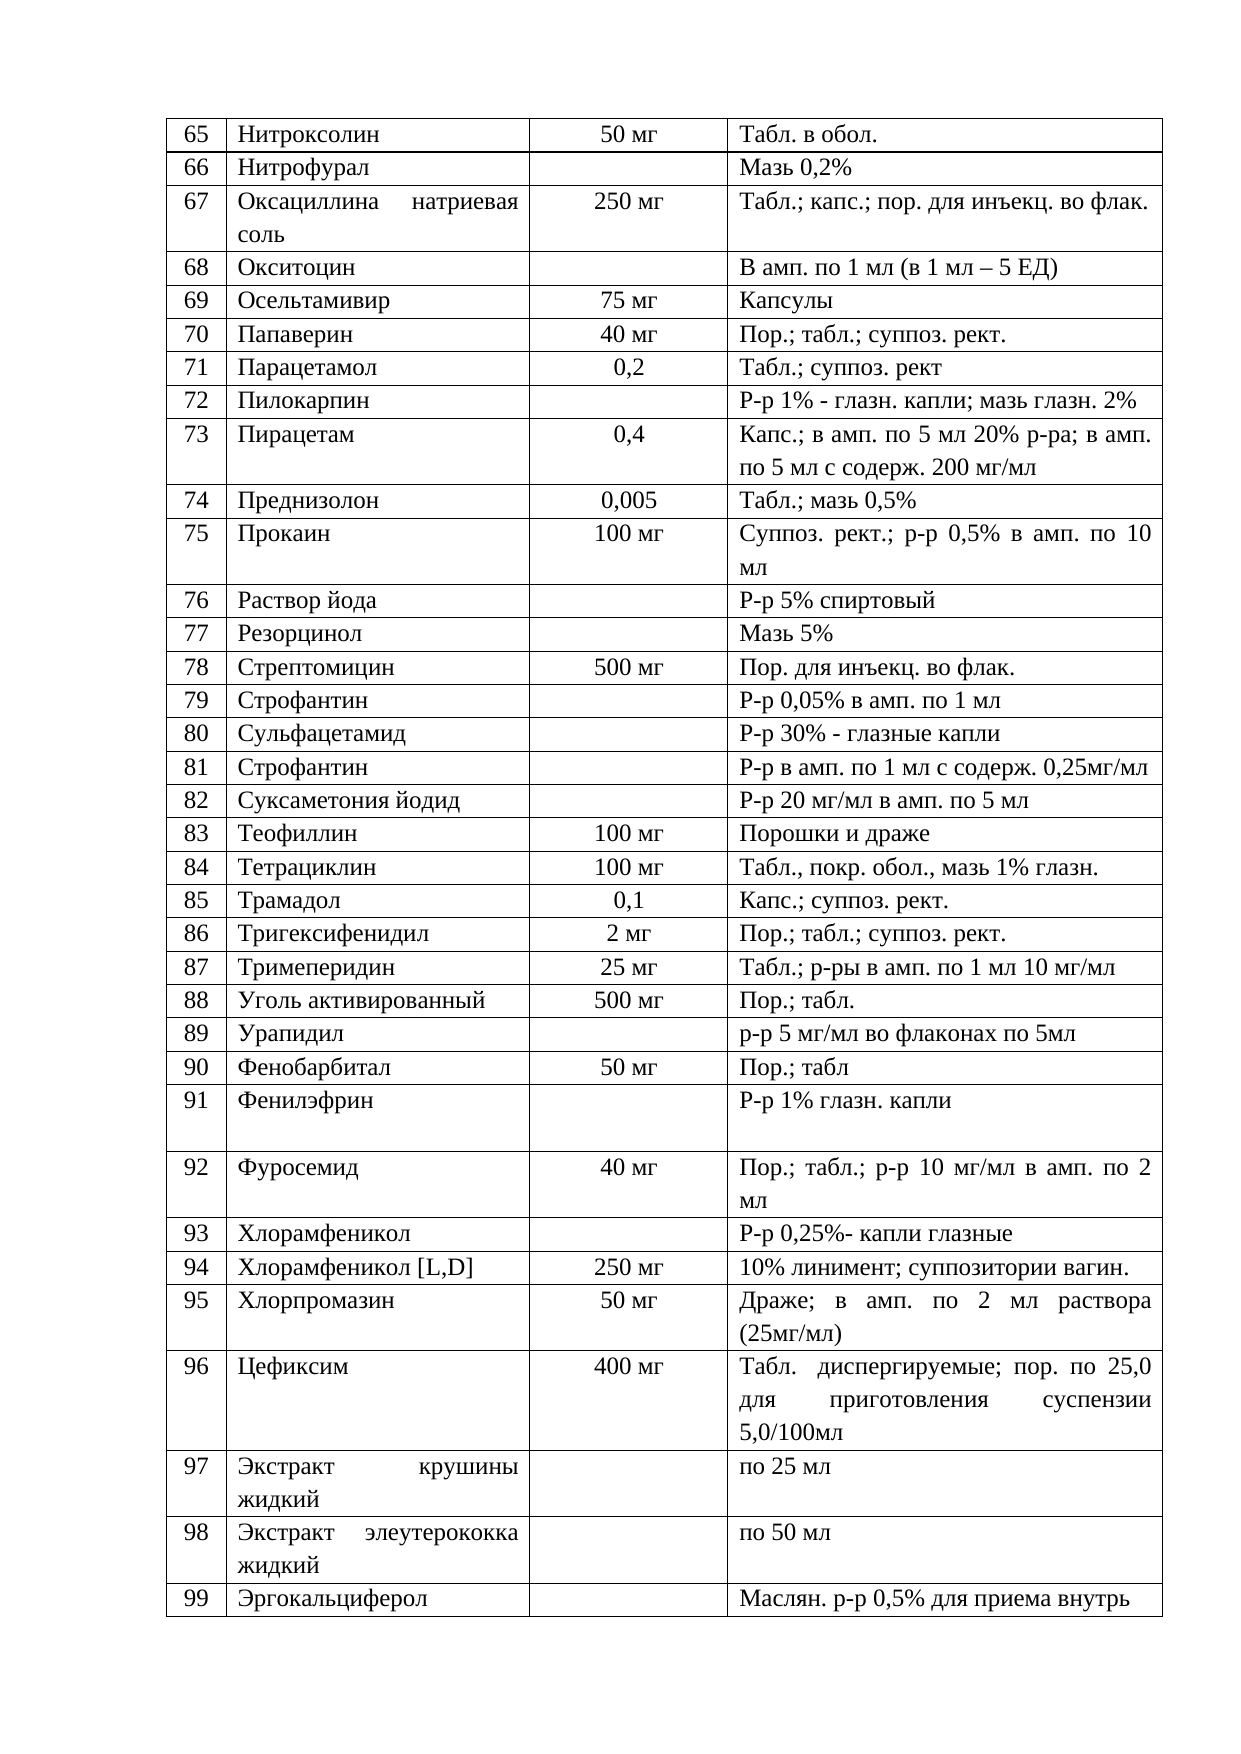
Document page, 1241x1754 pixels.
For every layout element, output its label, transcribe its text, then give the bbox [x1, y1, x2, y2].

table_cell [530, 1584, 727, 1616]
table_cell 500 мг [530, 652, 727, 684]
table_cell 10% линимент; суппозитории вагин. [728, 1252, 1162, 1284]
table_cell [530, 585, 727, 617]
table_cell по 50 мл [728, 1517, 1162, 1582]
table_cell 500 мг [530, 985, 727, 1017]
table_cell Капс.; суппоз. рект. [728, 885, 1162, 917]
table_cell Капс.; в амп. по 5 мл 20% р-ра; в амп. по 5 мл с содерж. 200 мг/мл [728, 419, 1162, 484]
table_cell 76 [167, 585, 226, 617]
table_cell 66 [167, 153, 226, 185]
table_cell Стрептомицин [227, 652, 529, 684]
table_cell Р-р 1% глазн. капли [728, 1085, 1162, 1151]
table_cell [530, 1451, 727, 1516]
table_cell Р-р 30% - глазные капли [728, 718, 1162, 751]
table_cell 2 мг [530, 918, 727, 951]
table_cell Тетрациклин [227, 852, 529, 884]
table_cell 77 [167, 618, 226, 651]
table_cell Табл. в обол. [728, 119, 1162, 151]
table_cell 100 мг [530, 519, 727, 584]
table_cell 250 мг [530, 1252, 727, 1284]
table_cell 250 мг [530, 186, 727, 251]
table_cell 25 мг [530, 952, 727, 984]
table_cell 86 [167, 918, 226, 951]
table_cell 79 [167, 685, 226, 717]
table_cell 73 [167, 419, 226, 484]
table_cell 40 мг [530, 319, 727, 351]
table_cell Суксаметония йодид [227, 785, 529, 817]
table_cell Прокаин [227, 519, 529, 584]
table_cell 67 [167, 186, 226, 251]
table_cell Пирацетам [227, 419, 529, 484]
table_cell Фенобарбитал [227, 1052, 529, 1084]
table_cell 96 [167, 1351, 226, 1450]
table_cell Р-р в амп. по 1 мл с содерж. 0,25мг/мл [728, 752, 1162, 784]
table_cell Пор.; табл [728, 1052, 1162, 1084]
table_cell р-р 5 мг/мл во флаконах по 5мл [728, 1018, 1162, 1051]
table_cell 81 [167, 752, 226, 784]
table_cell 0,4 [530, 419, 727, 484]
table_cell Капсулы [728, 286, 1162, 318]
table_cell 0,005 [530, 485, 727, 517]
table_cell 69 [167, 286, 226, 318]
table_cell Пор.; табл.; суппоз. рект. [728, 319, 1162, 351]
table_cell 80 [167, 718, 226, 751]
table_cell 78 [167, 652, 226, 684]
table_cell Р-р 0,25%- капли глазные [728, 1218, 1162, 1251]
table_cell Табл.; капс.; пор. для инъекц. во флак. [728, 186, 1162, 251]
table_cell Хлорпромазин [227, 1285, 529, 1350]
table_cell Эргокальциферол [227, 1584, 529, 1616]
table_cell 100 мг [530, 818, 727, 851]
table_cell Пор.; табл.; суппоз. рект. [728, 918, 1162, 951]
table_cell 88 [167, 985, 226, 1017]
table_cell Табл.; мазь 0,5% [728, 485, 1162, 517]
table_cell 89 [167, 1018, 226, 1051]
table_cell [530, 153, 727, 185]
table_cell Хлорамфеникол [L,D] [227, 1252, 529, 1284]
table_cell Трамадол [227, 885, 529, 917]
table_cell 50 мг [530, 119, 727, 151]
table_cell 94 [167, 1252, 226, 1284]
table_cell Хлорамфеникол [227, 1218, 529, 1251]
table_cell 82 [167, 785, 226, 817]
table_cell [530, 1085, 727, 1151]
table_cell Оксациллина натриевая соль [227, 186, 529, 251]
table_cell Теофиллин [227, 818, 529, 851]
table_cell 90 [167, 1052, 226, 1084]
table_cell Преднизолон [227, 485, 529, 517]
table_cell Р-р 0,05% в амп. по 1 мл [728, 685, 1162, 717]
table_cell [530, 252, 727, 284]
table_cell 75 мг [530, 286, 727, 318]
table_cell 75 [167, 519, 226, 584]
table_cell Нитроксолин [227, 119, 529, 151]
table_cell Экстракт крушины жидкий [227, 1451, 529, 1516]
table_cell Папаверин [227, 319, 529, 351]
table_cell Порошки и драже [728, 818, 1162, 851]
table_cell 93 [167, 1218, 226, 1251]
table_cell [530, 718, 727, 751]
table_cell 50 мг [530, 1285, 727, 1350]
table_cell [530, 785, 727, 817]
table_cell Мазь 0,2% [728, 153, 1162, 185]
table_cell Фенилэфрин [227, 1085, 529, 1151]
table_cell Мазь 5% [728, 618, 1162, 651]
table_cell 91 [167, 1085, 226, 1151]
table_cell 400 мг [530, 1351, 727, 1450]
table_cell Р-р 1% - глазн. капли; мазь глазн. 2% [728, 386, 1162, 418]
table_cell Табл., покр. обол., мазь 1% глазн. [728, 852, 1162, 884]
table_cell Р-р 20 мг/мл в амп. по 5 мл [728, 785, 1162, 817]
table_cell Маслян. р-р 0,5% для приема внутрь [728, 1584, 1162, 1616]
table_cell 68 [167, 252, 226, 284]
table_cell 40 мг [530, 1152, 727, 1217]
table_cell Уголь активированный [227, 985, 529, 1017]
table_cell Окситоцин [227, 252, 529, 284]
table_cell Фуросемид [227, 1152, 529, 1217]
table_cell 100 мг [530, 852, 727, 884]
table_cell 99 [167, 1584, 226, 1616]
table_cell Раствор йода [227, 585, 529, 617]
table_cell [530, 386, 727, 418]
table_cell Суппоз. рект.; р-р 0,5% в амп. по 10 мл [728, 519, 1162, 584]
table_cell 50 мг [530, 1052, 727, 1084]
table_cell Осельтамивир [227, 286, 529, 318]
table_cell 74 [167, 485, 226, 517]
table_cell 98 [167, 1517, 226, 1582]
table_cell 72 [167, 386, 226, 418]
table_cell 92 [167, 1152, 226, 1217]
table_cell Резорцинол [227, 618, 529, 651]
table_cell Пилокарпин [227, 386, 529, 418]
table_cell Пор.; табл.; р-р 10 мг/мл в амп. по 2 мл [728, 1152, 1162, 1217]
table_cell Строфантин [227, 752, 529, 784]
table_cell Строфантин [227, 685, 529, 717]
table_cell [530, 618, 727, 651]
table_cell Тримеперидин [227, 952, 529, 984]
table_cell Парацетамол [227, 352, 529, 384]
table_cell 0,1 [530, 885, 727, 917]
table_cell 83 [167, 818, 226, 851]
table_cell Экстракт элеутерококка жидкий [227, 1517, 529, 1582]
table_cell 85 [167, 885, 226, 917]
table_cell [530, 1018, 727, 1051]
table_cell Цефиксим [227, 1351, 529, 1450]
table_cell В амп. по 1 мл (в 1 мл – 5 ЕД) [728, 252, 1162, 284]
table_cell по 25 мл [728, 1451, 1162, 1516]
table_cell 0,2 [530, 352, 727, 384]
table_cell Драже; в амп. по 2 мл раствора (25мг/мл) [728, 1285, 1162, 1350]
table_cell Р-р 5% спиртовый [728, 585, 1162, 617]
table_cell Нитрофурал [227, 153, 529, 185]
table_cell 97 [167, 1451, 226, 1516]
table_cell 84 [167, 852, 226, 884]
table_cell Пор. для инъекц. во флак. [728, 652, 1162, 684]
table_cell Табл.; суппоз. рект [728, 352, 1162, 384]
table_cell 71 [167, 352, 226, 384]
table_cell Пор.; табл. [728, 985, 1162, 1017]
table_cell Табл. диспергируемые; пор. по 25,0 для приготовления суспензии 5,0/100мл [728, 1351, 1162, 1450]
table_cell [530, 685, 727, 717]
table_cell [530, 1218, 727, 1251]
table_cell Урапидил [227, 1018, 529, 1051]
table_cell 87 [167, 952, 226, 984]
table_cell 65 [167, 119, 226, 151]
table_cell Сульфацетамид [227, 718, 529, 751]
table_cell Тригексифенидил [227, 918, 529, 951]
table_cell 70 [167, 319, 226, 351]
table_cell Табл.; р-ры в амп. по 1 мл 10 мг/мл [728, 952, 1162, 984]
table_cell [530, 1517, 727, 1582]
table_cell 95 [167, 1285, 226, 1350]
table_cell [530, 752, 727, 784]
